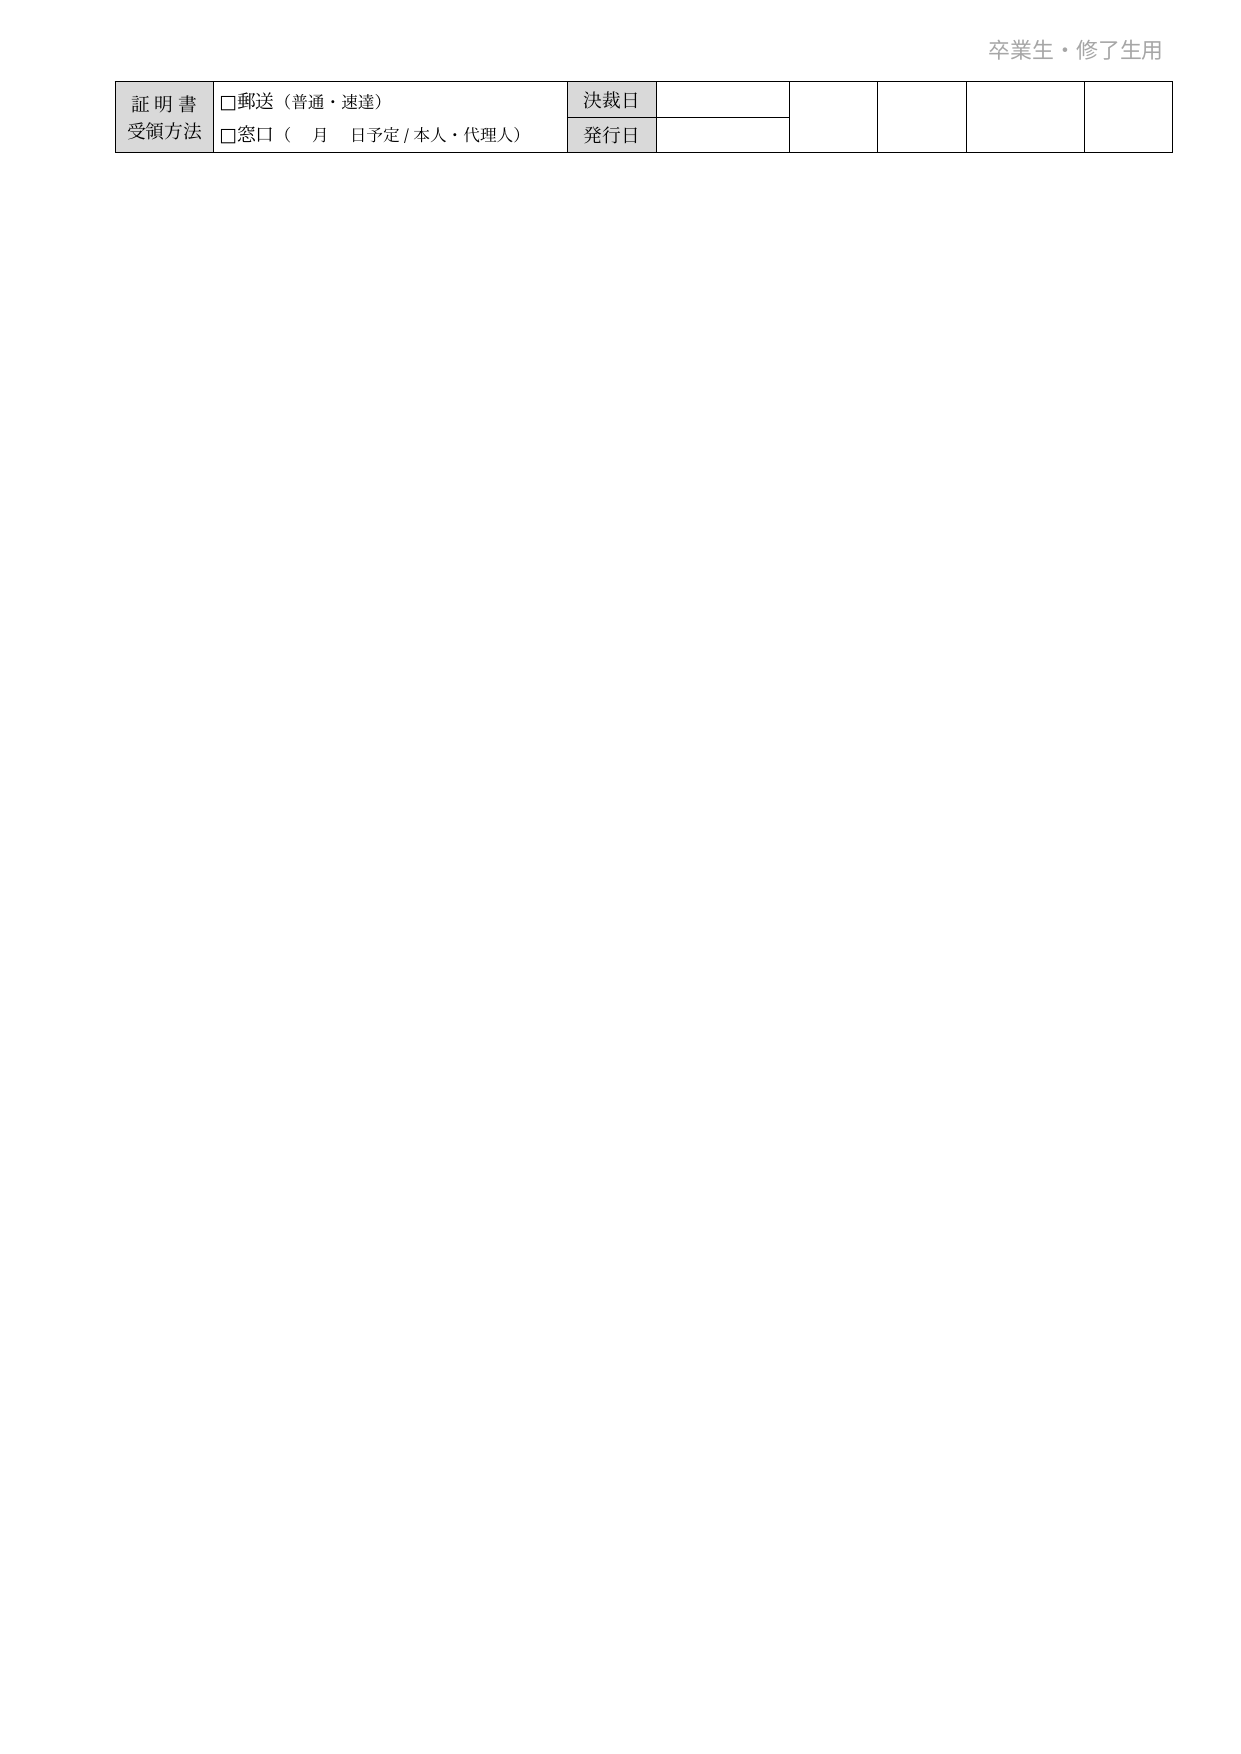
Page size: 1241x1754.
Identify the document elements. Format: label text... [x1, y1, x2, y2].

table_cell □郵送（普通・速達） □窓口（ 月 日予定 / 本人・代理人） [214, 82, 567, 152]
table_cell [657, 118, 789, 152]
table_cell [790, 82, 877, 152]
table_cell 証明書 受領方法 [116, 82, 213, 152]
table_cell [657, 82, 789, 117]
table_cell [1085, 82, 1172, 152]
table_cell 決裁日 [568, 82, 656, 117]
table_cell [967, 82, 1084, 152]
table_cell 発行日 [568, 118, 656, 152]
table_cell [878, 82, 966, 152]
